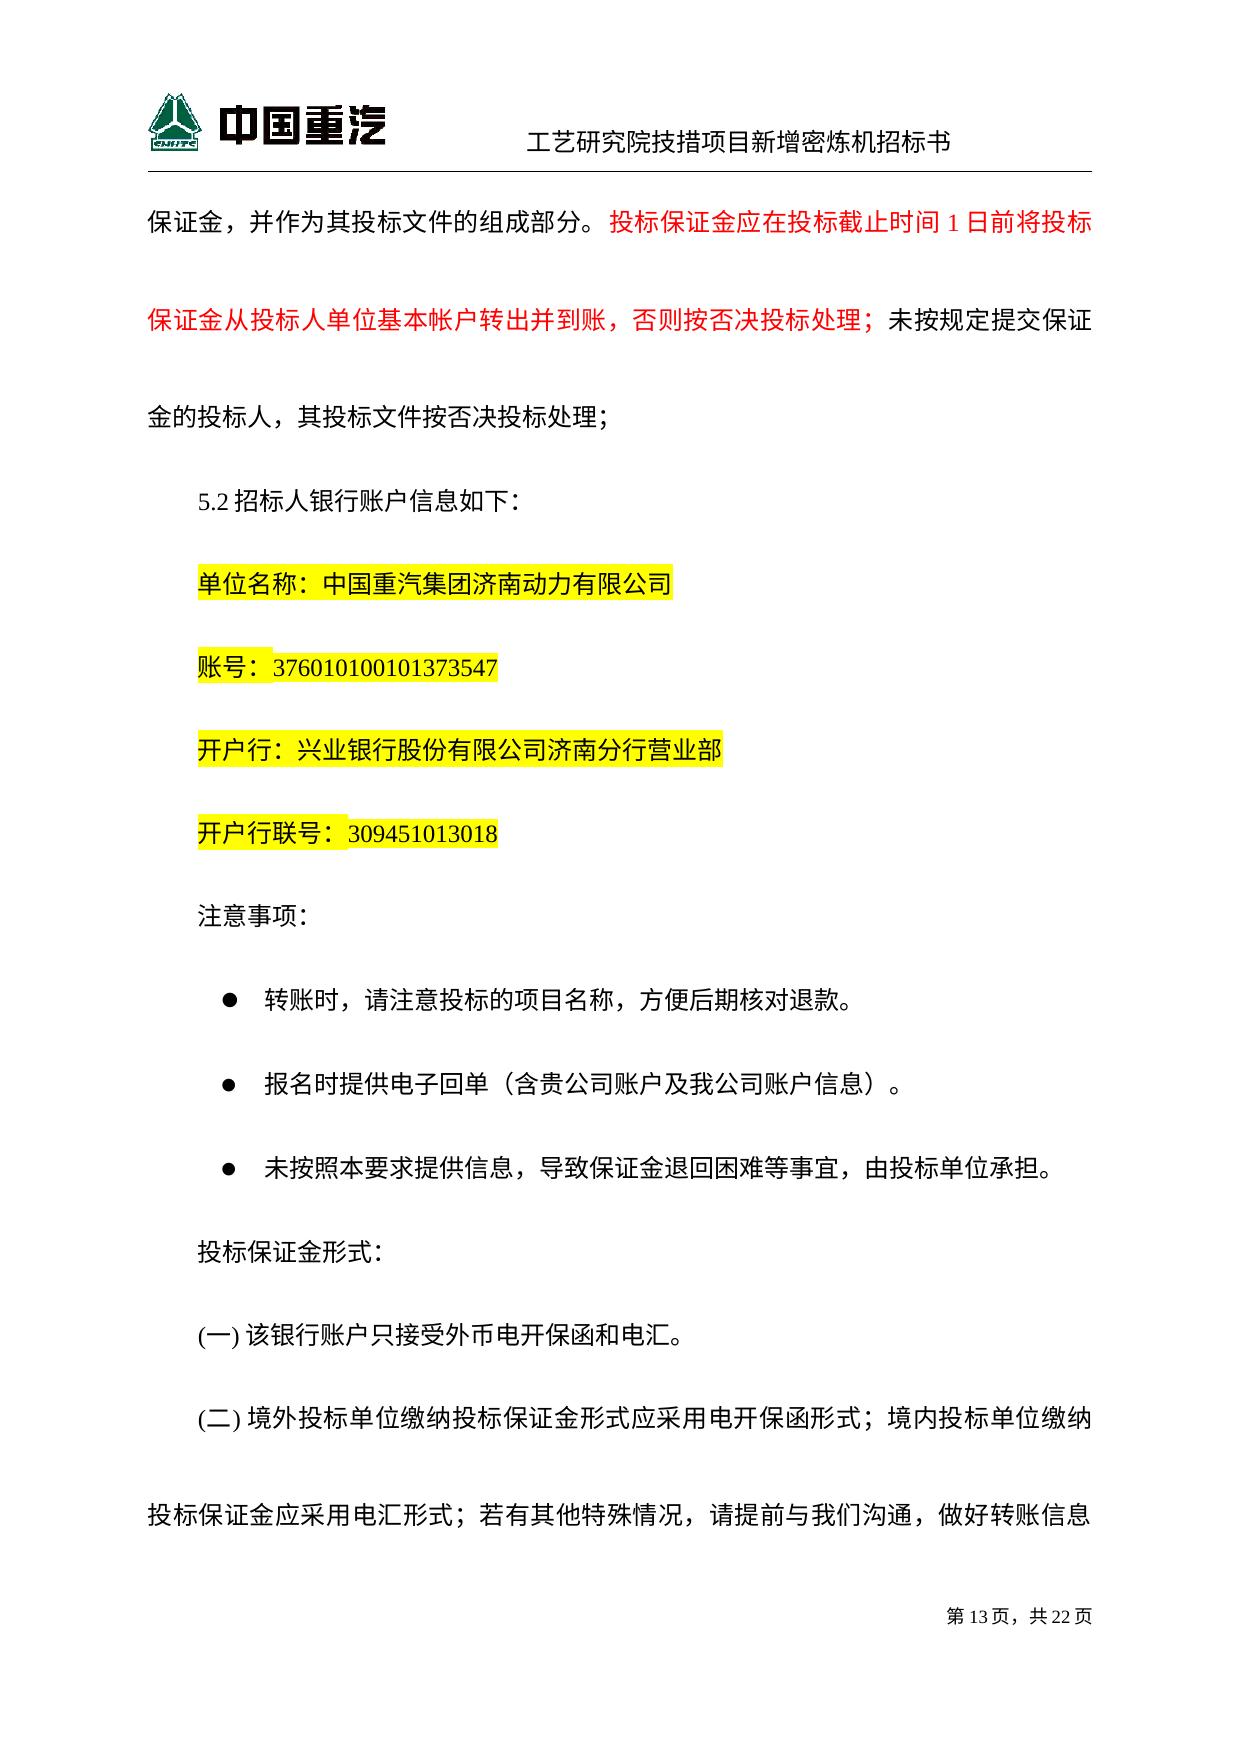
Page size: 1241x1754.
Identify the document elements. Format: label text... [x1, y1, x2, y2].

text (一) 该银行账户只接受外币电开保函和电汇。 [148, 1301, 1092, 1366]
text (二) 境外投标单位缴纳投标保证金形式应采用电开保函形式；境内投标单位缴纳投标保证金应采用电汇形式；若有其他特殊情况，请提前与我们沟通，做好转账信息备注工作。 [148, 1384, 1092, 1546]
text 账号：376010100101373547 [148, 633, 1092, 698]
text 开户行：兴业银行股份有限公司济南分行营业部 [148, 716, 1092, 781]
text 5.2招标人银行账户信息如下： [148, 467, 1092, 532]
list 转账时，请注意投标的项目名称，方便后期核对退款。 [220, 966, 1092, 1031]
text 投标保证金形式： [148, 1218, 1092, 1283]
list 报名时提供电子回单（含贵公司账户及我公司账户信息）。 [220, 1050, 1092, 1115]
picture [147, 88, 386, 152]
text 开户行联号：309451013018 [148, 799, 1092, 864]
text 单位名称：中国重汽集团济南动力有限公司 [148, 550, 1092, 615]
text 注意事项： [148, 882, 523, 947]
text 5.1投标人在报名参与本项目的同时，应提供5000元（或其他等值货币）的投标保证金，并作为其投标文件的组成部分。投标保证金应在投标截止时间1日前将投标保证金从投标人单位基本帐户转出并到账，否则按否决投标处理；未按规定提交保证金的投标人，其投标文件按否决投标处理； [148, 188, 1092, 448]
list 未按照本要求提供信息，导致保证金退回困难等事宜，由投标单位承担。 [220, 1134, 1092, 1199]
